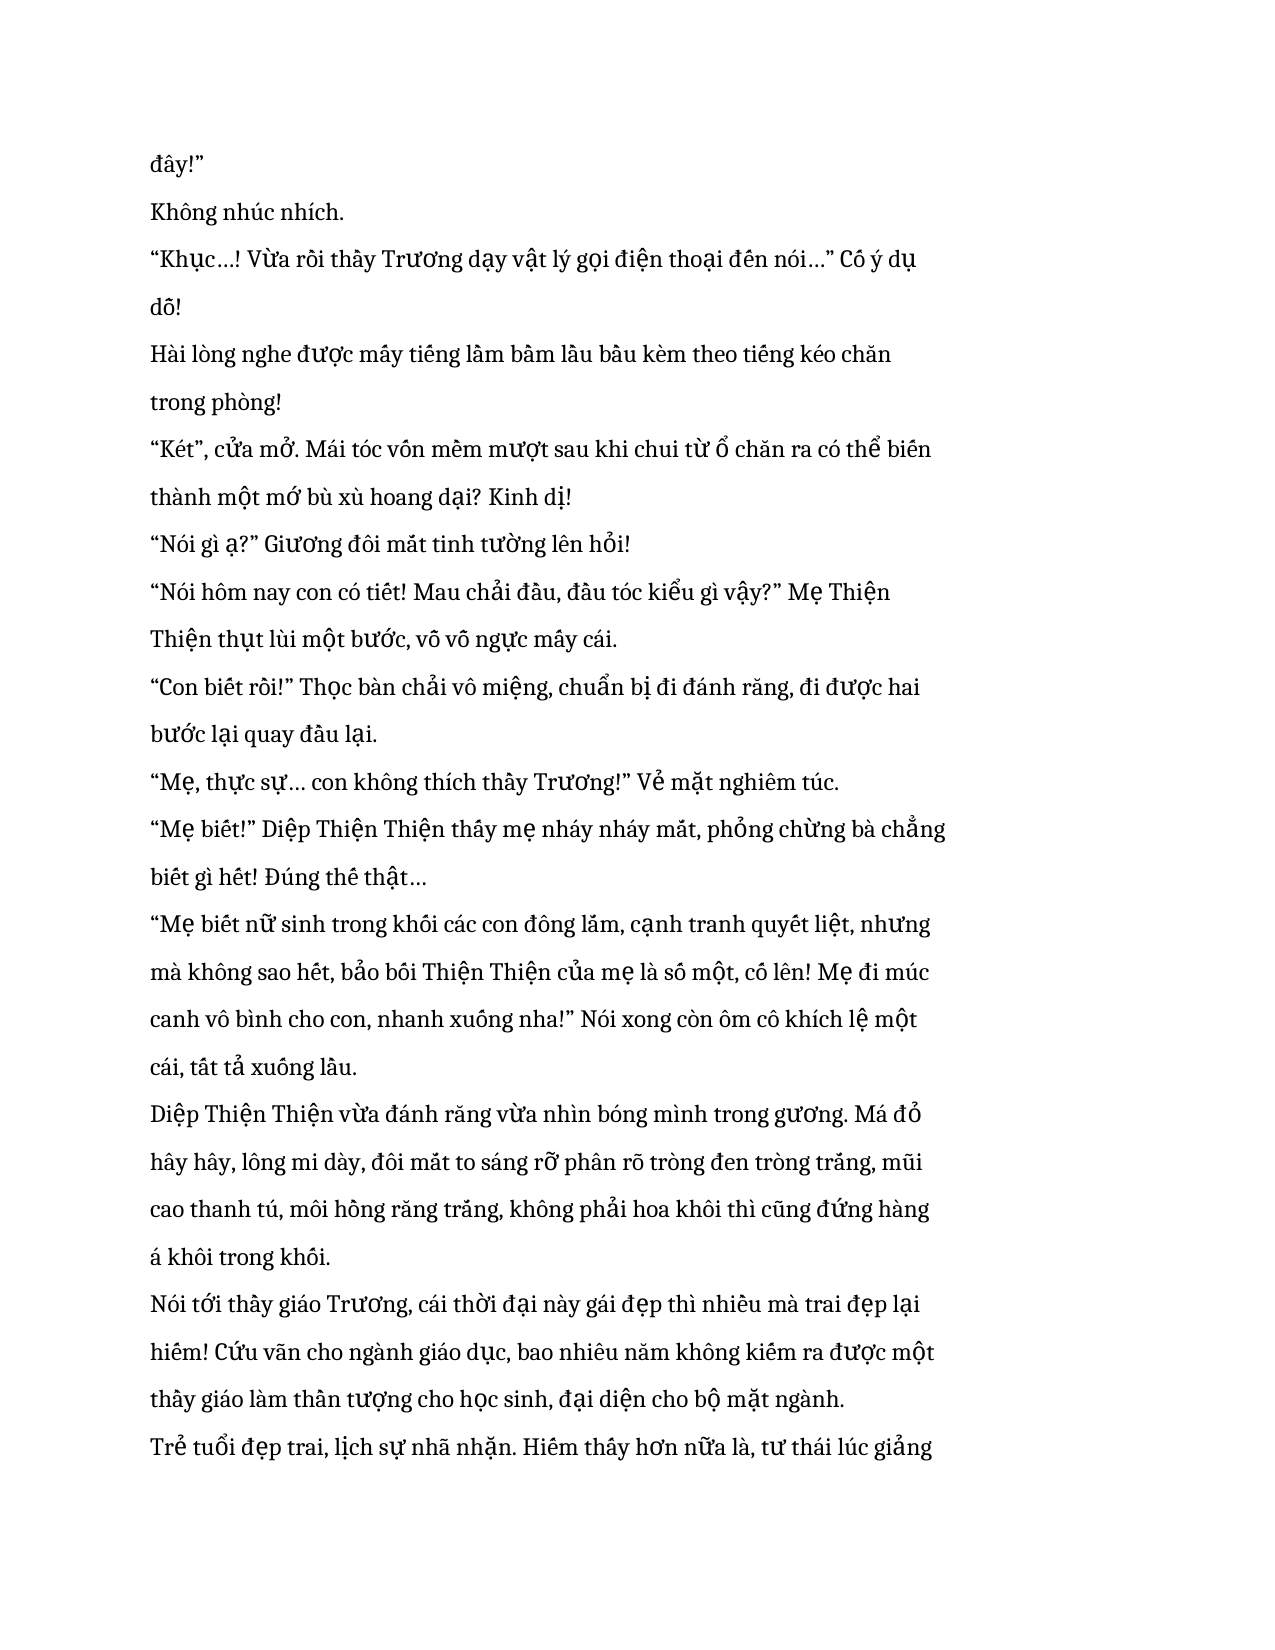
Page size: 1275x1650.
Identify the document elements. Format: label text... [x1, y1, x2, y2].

text biết gì hết! Đúng thế thật… [150, 862, 1125, 891]
text thầy giáo làm thần tượng cho học sinh, đại diện cho bộ mặt ngành. [150, 1385, 1125, 1414]
text cao thanh tú, môi hồng răng trắng, không phải hoa khôi thì cũng đứng hàng [150, 1195, 1125, 1224]
text dỗ! [150, 292, 1125, 321]
text “Mẹ biết!” Diệp Thiện Thiện thấy mẹ nháy nháy mắt, phỏng chừng bà chẳng [150, 815, 1125, 844]
text bước lại quay đầu lại. [150, 720, 1125, 749]
text Thiện thụt lùi một bước, vỗ vỗ ngực mấy cái. [150, 625, 1125, 654]
text cái, tất tả xuống lầu. [150, 1052, 1125, 1081]
text canh vô bình cho con, nhanh xuống nha!” Nói xong còn ôm cô khích lệ một [150, 1005, 1125, 1034]
text trong phòng! [150, 387, 1125, 416]
text á khôi trong khối. [150, 1242, 1125, 1271]
text “Mẹ, thực sự… con không thích thầy Trương!” Vẻ mặt nghiêm túc. [150, 767, 1125, 796]
text mà không sao hết, bảo bối Thiện Thiện của mẹ là số một, cố lên! Mẹ đi múc [150, 957, 1125, 986]
text “Két”, cửa mở. Mái tóc vốn mềm mượt sau khi chui từ ổ chăn ra có thể biến [150, 435, 1125, 464]
text Hài lòng nghe được mấy tiếng lầm bầm lầu bầu kèm theo tiếng kéo chăn [150, 340, 1125, 369]
text “Nói gì ạ?” Giương đôi mắt tinh tường lên hỏi! [150, 530, 1125, 559]
text Trẻ tuổi đẹp trai, lịch sự nhã nhặn. Hiếm thấy hơn nữa là, tư thái lúc giảng [150, 1432, 1125, 1461]
text “Khục…! Vừa rồi thầy Trương dạy vật lý gọi điện thoại đến nói…” Cố ý dụ [150, 245, 1125, 274]
text “Mẹ biết nữ sinh trong khối các con đông lắm, cạnh tranh quyết liệt, nhưng [150, 910, 1125, 939]
text Nói tới thầy giáo Trương, cái thời đại này gái đẹp thì nhiều mà trai đẹp lại [150, 1290, 1125, 1319]
text “Con biết rồi!” Thọc bàn chải vô miệng, chuẩn bị đi đánh răng, đi được hai [150, 672, 1125, 701]
text hây hây, lông mi dày, đôi mắt to sáng rỡ phân rõ tròng đen tròng trắng, mũi [150, 1147, 1125, 1176]
text “Nói hôm nay con có tiết! Mau chải đầu, đầu tóc kiểu gì vậy?” Mẹ Thiện [150, 577, 1125, 606]
text đây!” [150, 150, 1125, 179]
text Diệp Thiện Thiện vừa đánh răng vừa nhìn bóng mình trong gương. Má đỏ [150, 1100, 1125, 1129]
text hiếm! Cứu vãn cho ngành giáo dục, bao nhiêu năm không kiếm ra được một [150, 1337, 1125, 1366]
text Không nhúc nhích. [150, 197, 1125, 226]
text thành một mớ bù xù hoang dại? Kinh dị! [150, 482, 1125, 511]
